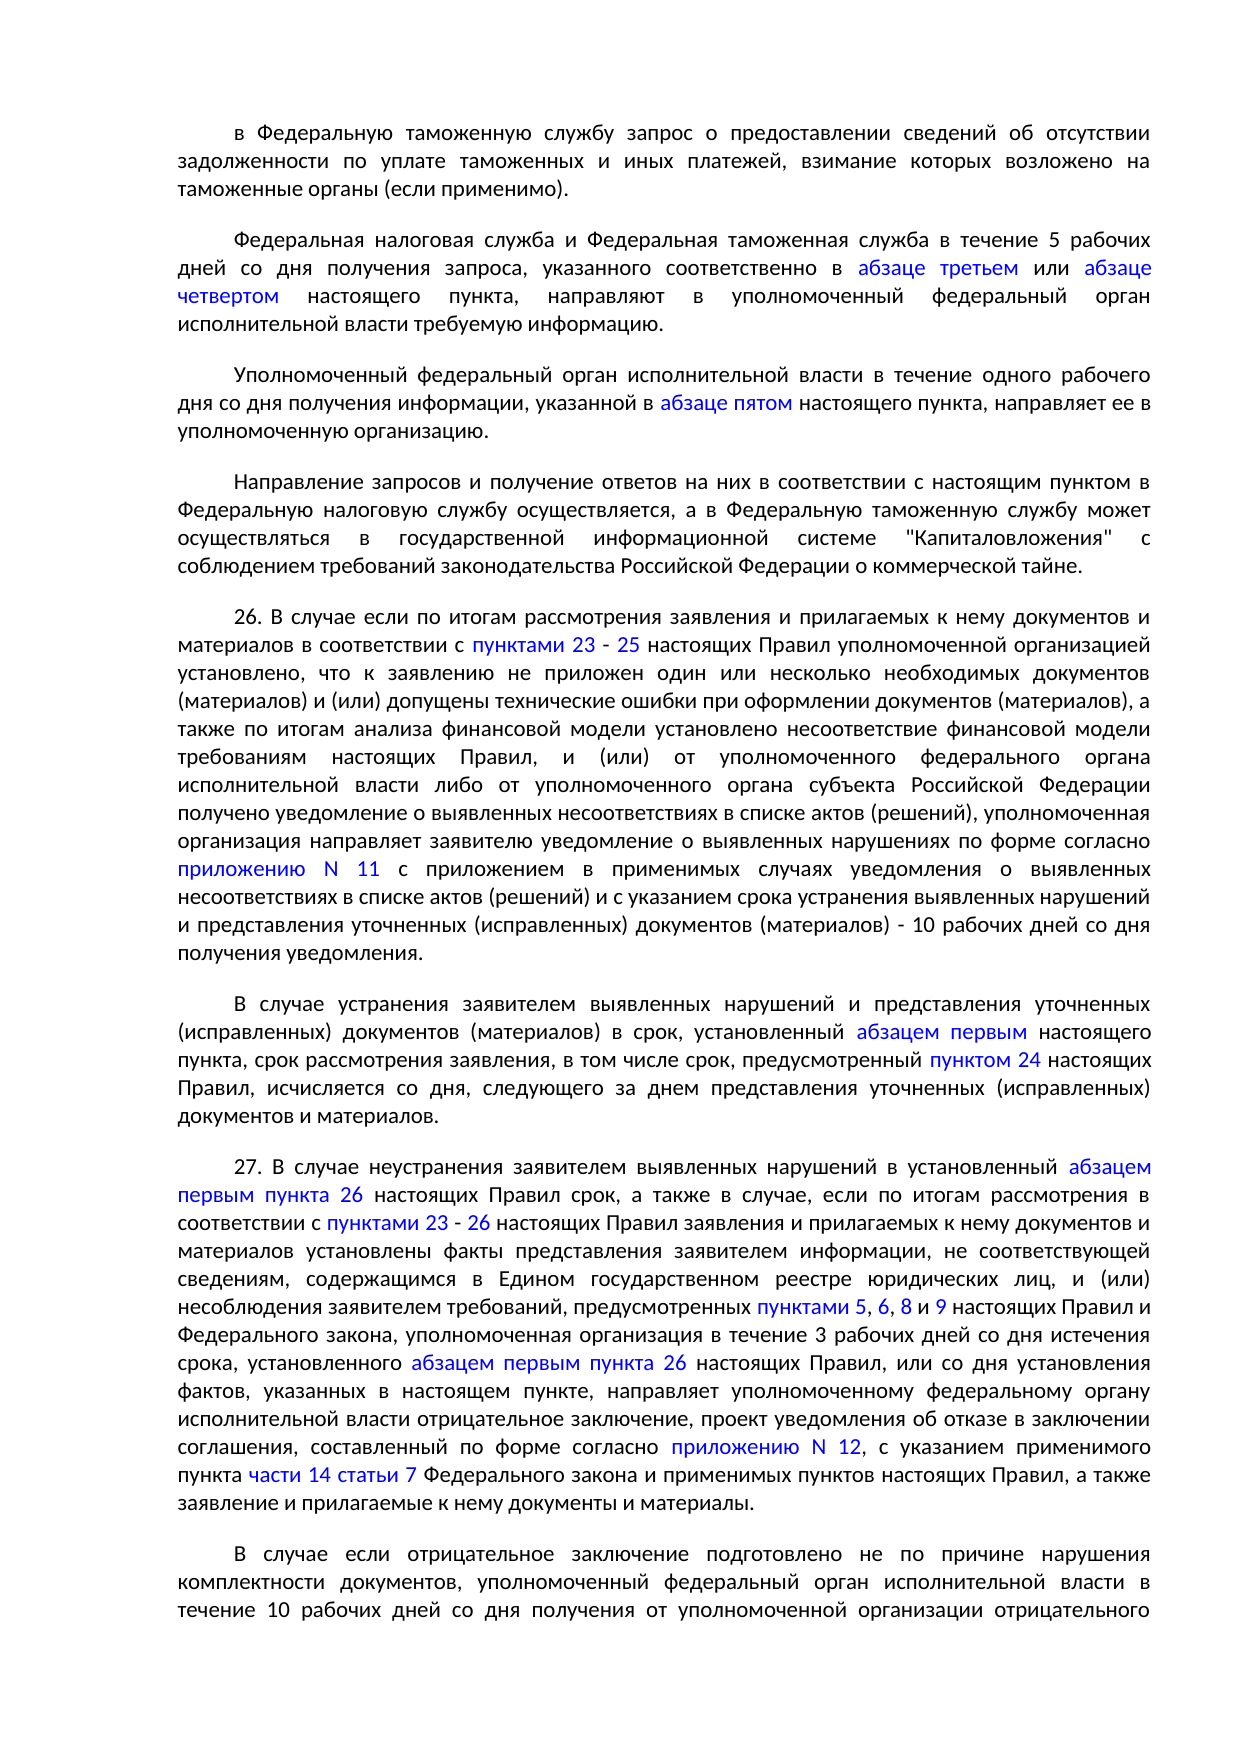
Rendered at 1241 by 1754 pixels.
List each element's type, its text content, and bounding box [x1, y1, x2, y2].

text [177, 1539, 1152, 1623]
text Федеральная налоговая служба и Федеральная таможенная служба в течение 5 рабочих дней со дня получения запроса, указанного соответственно в абзаце третьем или абзаце четвертом настоящего пункта, направляют в уполномоченный федеральный орган исполнительной власти требуемую информацию. [177, 225, 1152, 337]
text 26. В случае если по итогам рассмотрения заявления и прилагаемых к нему документов и материалов в соответствии с пунктами 23 - 25 настоящих Правил уполномоченной организацией установлено, что к заявлению не приложен один или несколько необходимых документов (материалов) и (или) допущены технические ошибки при оформлении документов (материалов), а также по итогам анализа финансовой модели установлено несоответствие финансовой модели требованиям настоящих Правил, и (или) от уполномоченного федерального органа исполнительной власти либо от уполномоченного органа субъекта Российской Федерации получено уведомление о выявленных несоответствиях в списке актов (решений), уполномоченная организация направляет заявителю уведомление о выявленных нарушениях по форме согласно приложению N 11 с приложением в применимых случаях уведомления о выявленных несоответствиях в списке актов (решений) и с указанием срока устранения выявленных нарушений и представления уточненных (исправленных) документов (материалов) - 10 рабочих дней со дня получения уведомления. [177, 602, 1152, 966]
text 27. В случае неустранения заявителем выявленных нарушений в установленный абзацем первым пункта 26 настоящих Правил срок, а также в случае, если по итогам рассмотрения в соответствии с пунктами 23 - 26 настоящих Правил заявления и прилагаемых к нему документов и материалов установлены факты представления заявителем информации, не соответствующей сведениям, содержащимся в Едином государственном реестре юридических лиц, и (или) несоблюдения заявителем требований, предусмотренных пунктами 5, 6, 8 и 9 настоящих Правил и Федерального закона, уполномоченная организация в течение 3 рабочих дней со дня истечения срока, установленного абзацем первым пункта 26 настоящих Правил, или со дня установления фактов, указанных в настоящем пункте, направляет уполномоченному федеральному органу исполнительной власти отрицательное заключение, проект уведомления об отказе в заключении соглашения, составленный по форме согласно приложению N 12, с указанием применимого пункта части 14 статьи 7 Федерального закона и применимых пунктов настоящих Правил, а также заявление и прилагаемые к нему документы и материалы. [177, 1152, 1152, 1517]
text в Федеральную таможенную службу запрос о предоставлении сведений об отсутствии задолженности по уплате таможенных и иных платежей, взимание которых возложено на таможенные органы (если применимо). [177, 118, 1152, 202]
text В случае устранения заявителем выявленных нарушений и представления уточненных (исправленных) документов (материалов) в срок, установленный абзацем первым настоящего пункта, срок рассмотрения заявления, в том числе срок, предусмотренный пунктом 24 настоящих Правил, исчисляется со дня, следующего за днем представления уточненных (исправленных) документов и материалов. [177, 989, 1152, 1129]
text Уполномоченный федеральный орган исполнительной власти в течение одного рабочего дня со дня получения информации, указанной в абзаце пятом настоящего пункта, направляет ее в уполномоченную организацию. [177, 360, 1152, 444]
text Направление запросов и получение ответов на них в соответствии с настоящим пунктом в Федеральную налоговую службу осуществляется, а в Федеральную таможенную службу может осуществляться в государственной информационной системе "Капиталовложения" с соблюдением требований законодательства Российской Федерации о коммерческой тайне. [177, 467, 1152, 579]
